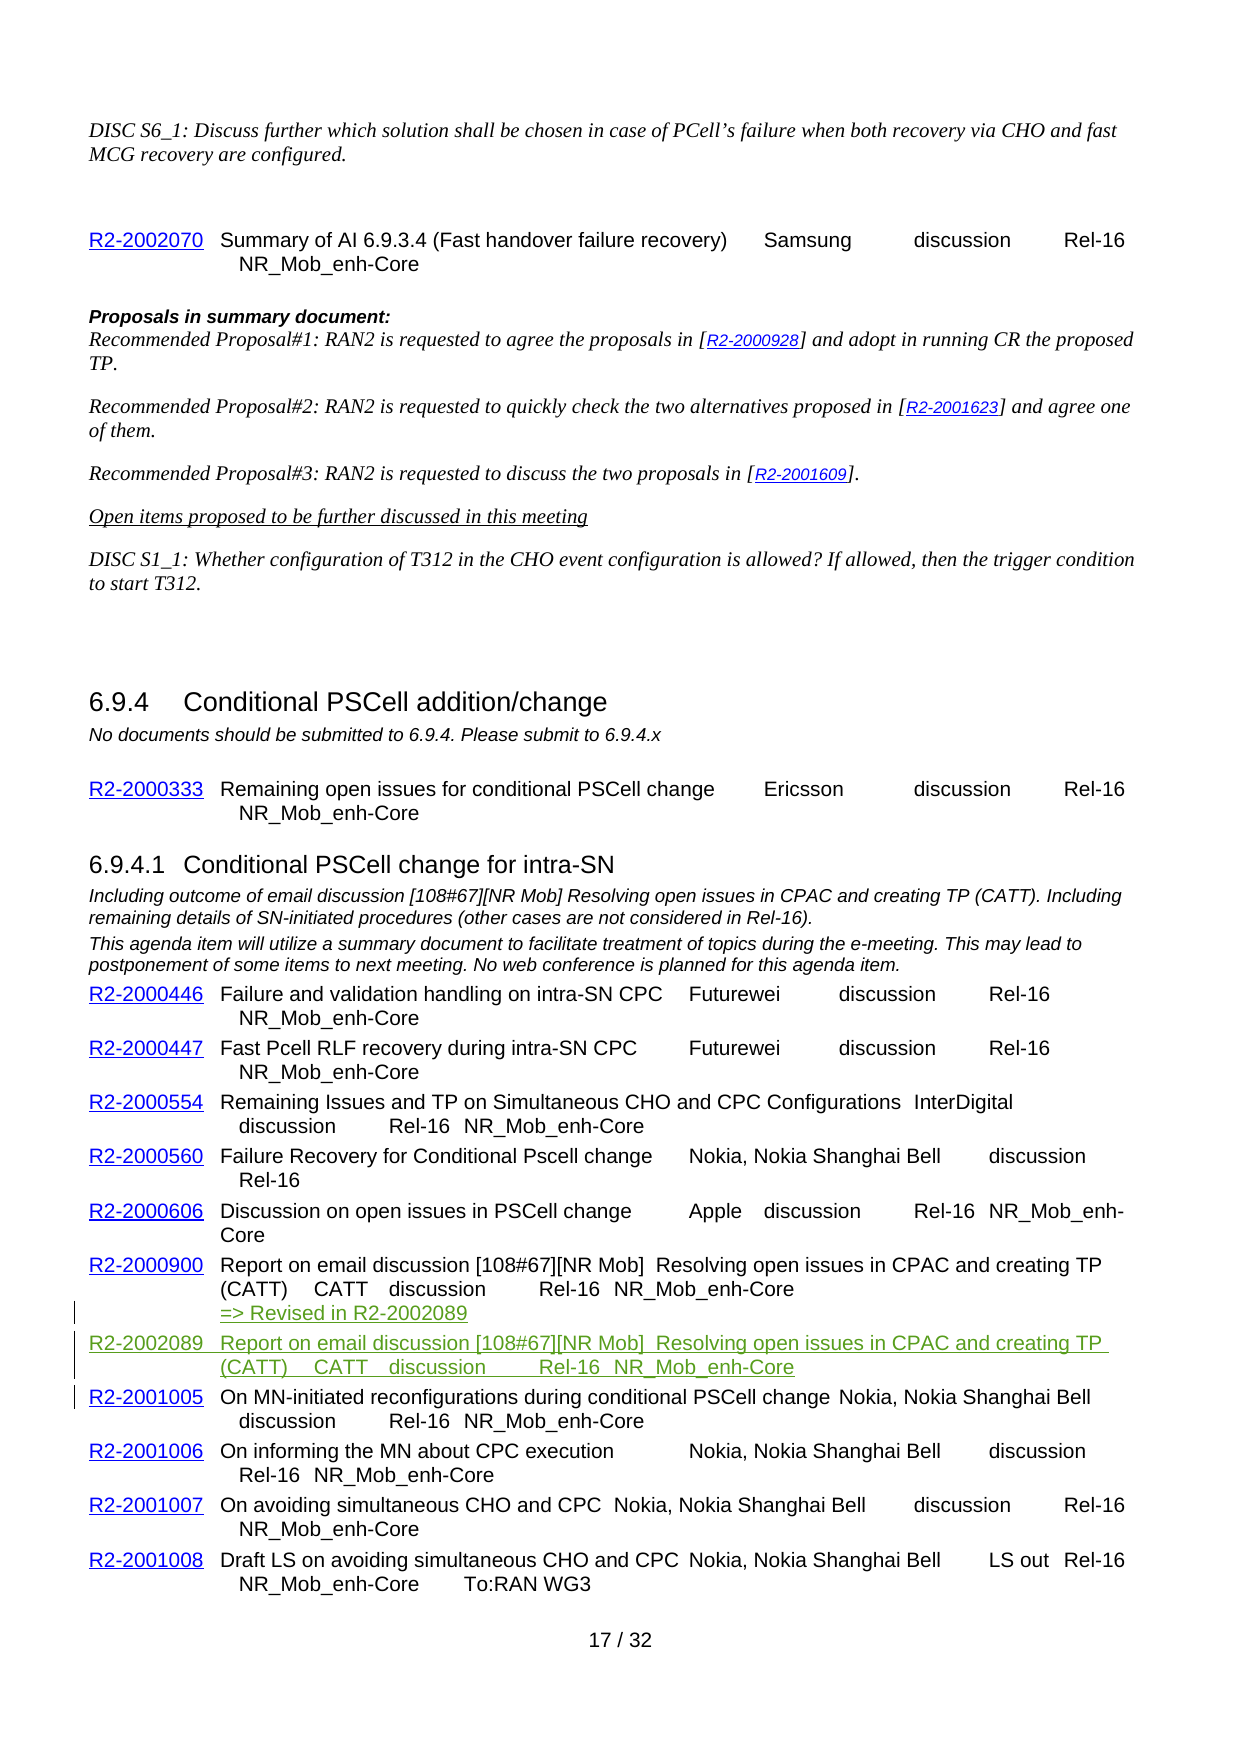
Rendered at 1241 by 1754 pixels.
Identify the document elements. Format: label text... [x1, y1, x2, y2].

title R2-2001008 Draft LS on avoiding simultaneous CHO and CPC Nokia, Nokia Shanghai Bell LS out Rel-16 NR_Mob_enh-Core To:RAN WG3 [89, 1547, 1152, 1595]
title R2-2000554 Remaining Issues and TP on Simultaneous CHO and CPC Configurations InterDigital discussion Rel-16 NR_Mob_enh-Core [89, 1090, 1152, 1138]
text Recommended Proposal#2: RAN2 is requested to quickly check the two alternatives proposed in [R2-2001623] and agree one of them. [89, 394, 1152, 442]
title R2-2000333 Remaining open issues for conditional PSCell change Ericsson discussion Rel-16 NR_Mob_enh-Core [89, 777, 1152, 825]
subtitle 6.9.4.1 Conditional PSCell change for intra-SN [89, 850, 1152, 879]
text Recommended Proposal#3: RAN2 is requested to discuss the two proposals in [R2-2001609]. [89, 461, 1152, 485]
title R2-2001005 On MN-initiated reconfigurations during conditional PSCell change Nokia, Nokia Shanghai Bell discussion Rel-16 NR_Mob_enh-Core [89, 1385, 1152, 1433]
title R2-2000447 Fast Pcell RLF recovery during intra-SN CPC Futurewei discussion Rel-16 NR_Mob_enh-Core [89, 1036, 1152, 1084]
text This agenda item will utilize a summary document to facilitate treatment of topics during the e-meeting. This may lead to postponement of some items to next meeting. No web conference is planned for this agenda item. [89, 932, 1152, 976]
title R2-2000446 Failure and validation handling on intra-SN CPC Futurewei discussion Rel-16 NR_Mob_enh-Core [89, 982, 1152, 1030]
text DISC S6_1: Discuss further which solution shall be chosen in case of PCell’s failure when both recovery via CHO and fast MCG recovery are configured. [89, 118, 1152, 166]
text Open items proposed to be further discussed in this meeting [89, 504, 1152, 528]
title R2-2000606 Discussion on open issues in PSCell change Apple discussion Rel-16 NR_Mob_enh-Core [89, 1198, 1152, 1246]
text Including outcome of email discussion [108#67][NR Mob] Resolving open issues in CPAC and creating TP (CATT). Including remaining details of SN-initiated procedures (other cases are not considered in Rel-16). [89, 885, 1152, 928]
title R2-2000900 Report on email discussion [108#67][NR Mob] Resolving open issues in CPAC and creating TP (CATT) CATT discussion Rel-16 NR_Mob_enh-Core [89, 1253, 1152, 1301]
title R2-2001006 On informing the MN about CPC execution Nokia, Nokia Shanghai Bell discussion Rel-16 NR_Mob_enh-Core [89, 1439, 1152, 1487]
title R2-2002070 Summary of AI 6.9.3.4 (Fast handover failure recovery) Samsung discussion Rel-16 NR_Mob_enh-Core [89, 228, 1152, 276]
subtitle 6.9.4 Conditional PSCell addition/change [89, 686, 1152, 717]
text DISC S1_1: Whether configuration of T312 in the CHO event configuration is allowed? If allowed, then the trigger condition to start T312. [89, 547, 1152, 595]
text No documents should be submitted to 6.9.4. Please submit to 6.9.4.x [89, 724, 1152, 745]
text Recommended Proposal#1: RAN2 is requested to agree the proposals in [R2-2000928] and adopt in running CR the proposed TP. [89, 327, 1152, 375]
title R2-2001007 On avoiding simultaneous CHO and CPC Nokia, Nokia Shanghai Bell discussion Rel-16 NR_Mob_enh-Core [89, 1493, 1152, 1541]
text Proposals in summary document: [89, 306, 1152, 327]
title R2-2000560 Failure Recovery for Conditional Pscell change Nokia, Nokia Shanghai Bell discussion Rel-16 [89, 1144, 1152, 1192]
